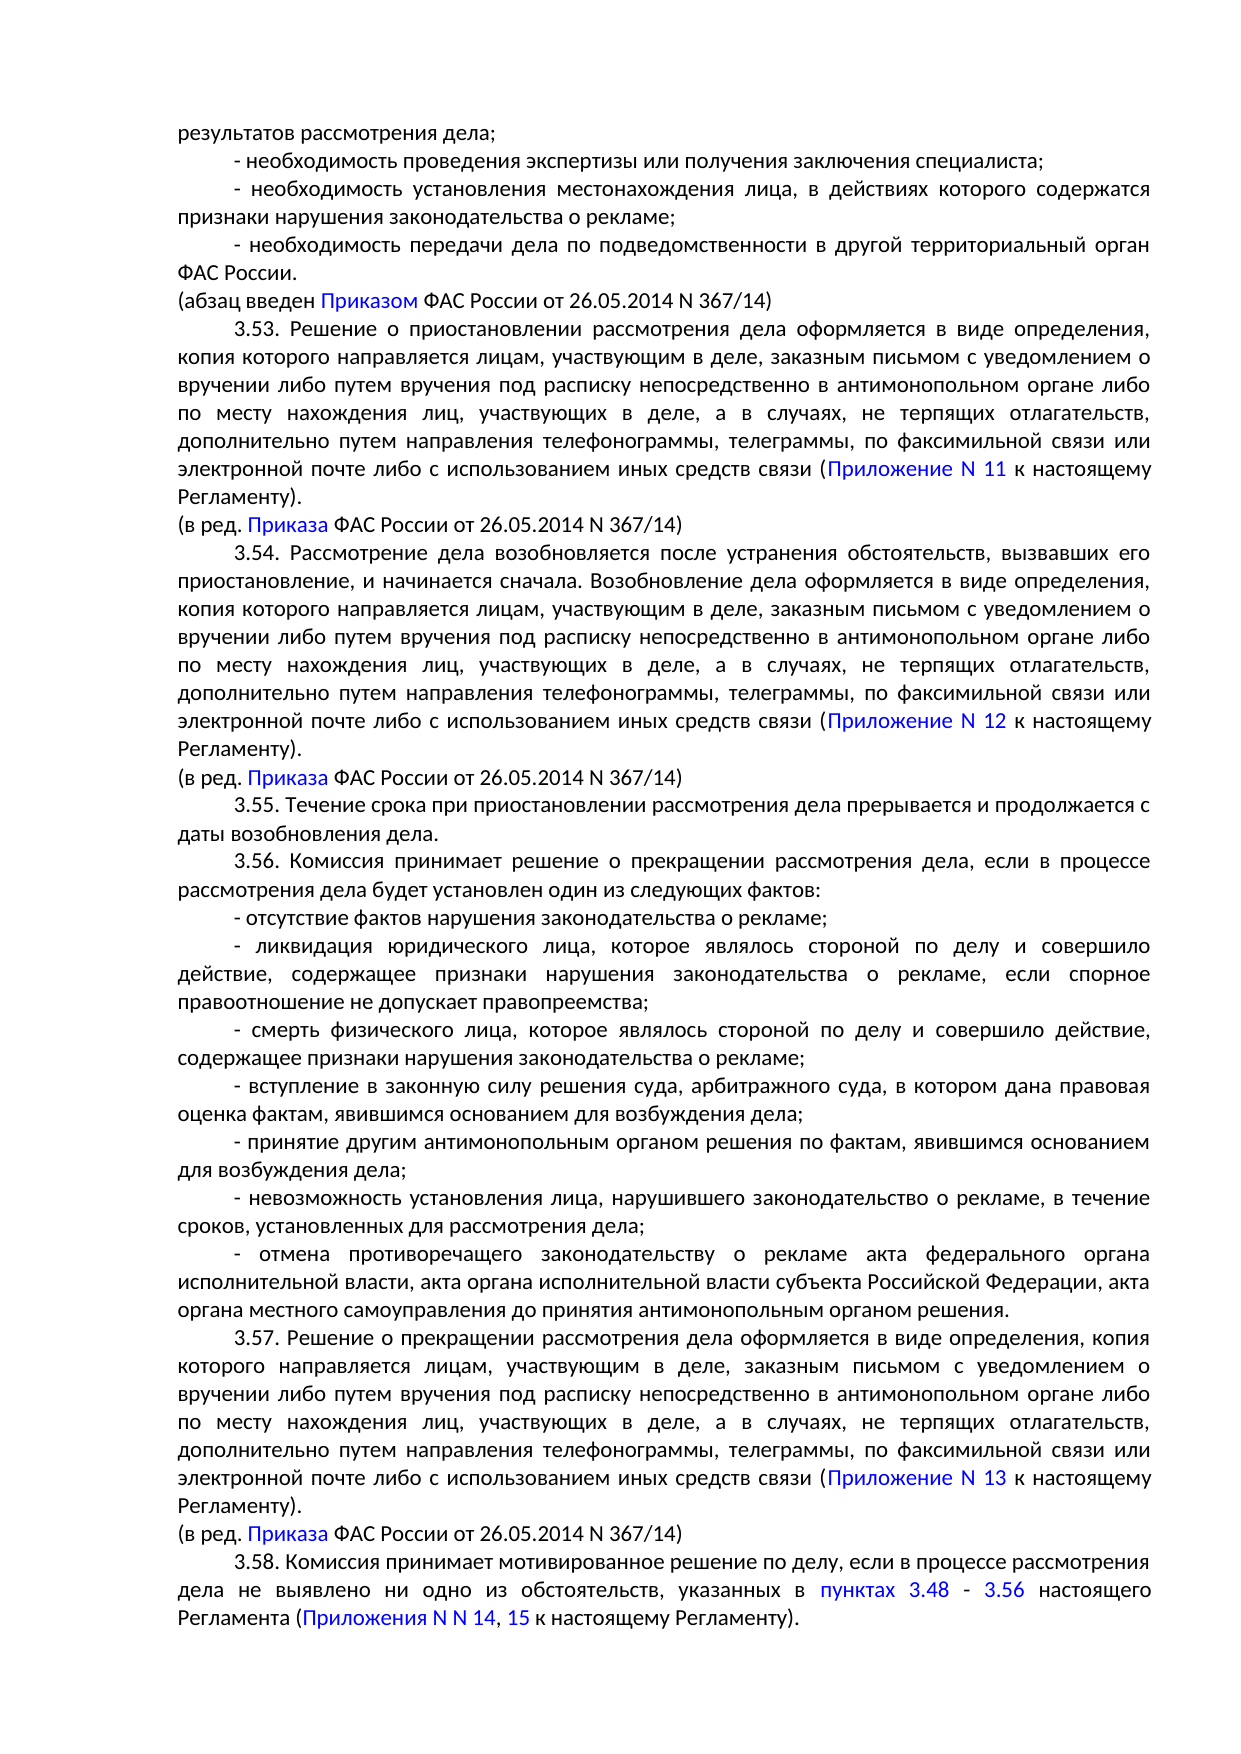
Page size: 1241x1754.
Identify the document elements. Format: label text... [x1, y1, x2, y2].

text 3.53. Решение о приостановлении рассмотрения дела оформляется в виде определения, копия которого направляется лицам, участвующим в деле, заказным письмом с уведомлением о вручении либо путем вручения под расписку непосредственно в антимонопольном органе либо по месту нахождения лиц, участвующих в деле, а в случаях, не терпящих отлагательств, дополнительно путем направления телефонограммы, телеграммы, по факсимильной связи или электронной почте либо с использованием иных средств связи (Приложение N 11 к настоящему Регламенту). [177, 314, 1152, 510]
text - необходимость установления местонахождения лица, в действиях которого содержатся признаки нарушения законодательства о рекламе; [177, 174, 1152, 230]
text (в ред. Приказа ФАС России от 26.05.2014 N 367/14) [177, 1519, 1152, 1547]
text 3.55. Течение срока при приостановлении рассмотрения дела прерывается и продолжается с даты возобновления дела. [177, 791, 1152, 847]
text - необходимость передачи дела по подведомственности в другой территориальный орган ФАС России. [177, 230, 1152, 286]
text 3.54. Рассмотрение дела возобновляется после устранения обстоятельств, вызвавших его приостановление, и начинается сначала. Возобновление дела оформляется в виде определения, копия которого направляется лицам, участвующим в деле, заказным письмом с уведомлением о вручении либо путем вручения под расписку непосредственно в антимонопольном органе либо по месту нахождения лиц, участвующих в деле, а в случаях, не терпящих отлагательств, дополнительно путем направления телефонограммы, телеграммы, по факсимильной связи или электронной почте либо с использованием иных средств связи (Приложение N 12 к настоящему Регламенту). [177, 538, 1152, 763]
text - отсутствие фактов нарушения законодательства о рекламе; [177, 903, 1152, 931]
text 3.56. Комиссия принимает решение о прекращении рассмотрения дела, если в процессе рассмотрения дела будет установлен один из следующих фактов: [177, 847, 1152, 903]
text (в ред. Приказа ФАС России от 26.05.2014 N 367/14) [177, 510, 1152, 538]
text 3.57. Решение о прекращении рассмотрения дела оформляется в виде определения, копия которого направляется лицам, участвующим в деле, заказным письмом с уведомлением о вручении либо путем вручения под расписку непосредственно в антимонопольном органе либо по месту нахождения лиц, участвующих в деле, а в случаях, не терпящих отлагательств, дополнительно путем направления телефонограммы, телеграммы, по факсимильной связи или электронной почте либо с использованием иных средств связи (Приложение N 13 к настоящему Регламенту). [177, 1323, 1152, 1519]
text (абзац введен Приказом ФАС России от 26.05.2014 N 367/14) [177, 286, 1152, 314]
text - ликвидация юридического лица, которое являлось стороной по делу и совершило действие, содержащее признаки нарушения законодательства о рекламе, если спорное правоотношение не допускает правопреемства; [177, 931, 1152, 1015]
text - невозможность установления лица, нарушившего законодательство о рекламе, в течение сроков, установленных для рассмотрения дела; [177, 1183, 1152, 1239]
text (в ред. Приказа ФАС России от 26.05.2014 N 367/14) [177, 763, 1152, 791]
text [177, 118, 1152, 146]
text - вступление в законную силу решения суда, арбитражного суда, в котором дана правовая оценка фактам, явившимся основанием для возбуждения дела; [177, 1071, 1152, 1127]
text - необходимость проведения экспертизы или получения заключения специалиста; [177, 146, 1152, 174]
text - отмена противоречащего законодательству о рекламе акта федерального органа исполнительной власти, акта органа исполнительной власти субъекта Российской Федерации, акта органа местного самоуправления до принятия антимонопольным органом решения. [177, 1239, 1152, 1323]
text 3.58. Комиссия принимает мотивированное решение по делу, если в процессе рассмотрения дела не выявлено ни одно из обстоятельств, указанных в пунктах 3.48 - 3.56 настоящего Регламента (Приложения N N 14, 15 к настоящему Регламенту). [177, 1547, 1152, 1631]
text - принятие другим антимонопольным органом решения по фактам, явившимся основанием для возбуждения дела; [177, 1127, 1152, 1183]
text - смерть физического лица, которое являлось стороной по делу и совершило действие, содержащее признаки нарушения законодательства о рекламе; [177, 1015, 1152, 1071]
